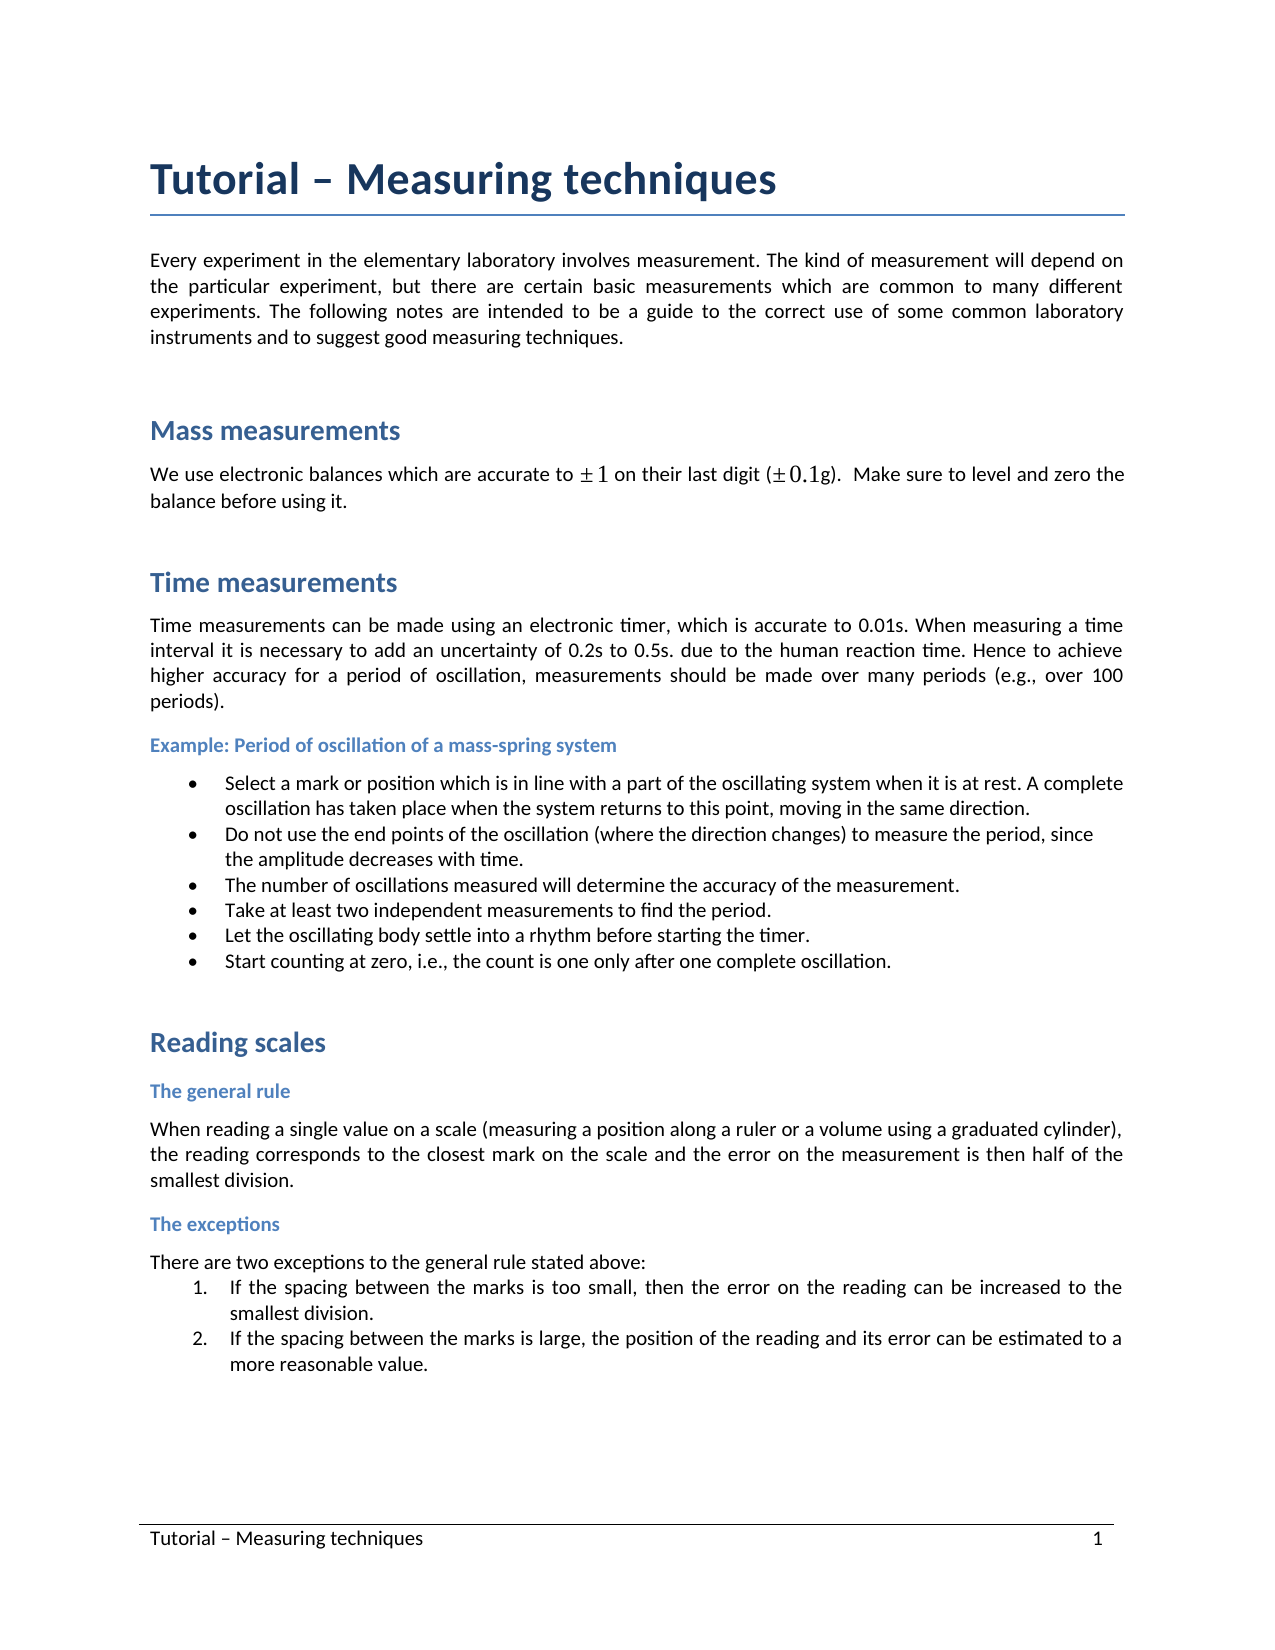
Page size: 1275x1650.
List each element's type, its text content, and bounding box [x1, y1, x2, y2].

list Do not use the end points of the oscillation (where the direction changes) to measure the period, since the amplitude decreases with time. [187, 821, 1125, 872]
list Start counting at zero, i.e., the count is one only after one complete oscillation. [187, 948, 1125, 999]
text We use electronic balances which are accurate to on their last digit (g). Make sure to level and zero the balance before using it. [150, 460, 1125, 513]
list Take at least two independent measurements to find the period. [187, 897, 1125, 923]
list If the spacing between the marks is too small, then the error on the reading can be increased to the smallest division. [192, 1274, 1125, 1325]
list If the spacing between the marks is large, the position of the reading and its error can be estimated to a more reasonable value. [192, 1325, 1125, 1376]
subtitle Time measurements [150, 564, 1125, 599]
list Let the oscillating body settle into a rhythm before starting the timer. [187, 923, 1125, 948]
subtitle The general rule [150, 1078, 1125, 1104]
subtitle Mass measurements [150, 412, 1125, 448]
subtitle The exceptions [150, 1211, 1125, 1237]
list The number of oscillations measured will determine the accuracy of the measurement. [187, 872, 1125, 897]
subtitle Reading scales [150, 1024, 1125, 1059]
text Time measurements can be made using an electronic timer, which is accurate to 0.01s. When measuring a time interval it is necessary to add an uncertainty of 0.2s to 0.5s. due to the human reaction time. Hence to achieve higher accuracy for a period of oscillation, measurements should be made over many periods (e.g., over 100 periods). [150, 612, 1125, 713]
subtitle Example: Period of oscillation of a mass-spring system [150, 732, 1125, 758]
subtitle Tutorial – Measuring techniques [150, 150, 1125, 214]
text When reading a single value on a scale (measuring a position along a ruler or a volume using a graduated cylinder), the reading corresponds to the closest mark on the scale and the error on the measurement is then half of the smallest division. [150, 1116, 1125, 1192]
text There are two exceptions to the general rule stated above: [150, 1249, 1125, 1274]
subtitle Every experiment in the elementary laboratory involves measurement. The kind of measurement will depend on the particular experiment, but there are certain basic measurements which are common to many different experiments. The following notes are intended to be a guide to the correct use of some common laboratory instruments and to suggest good measuring techniques. [150, 248, 1125, 349]
list Select a mark or position which is in line with a part of the oscillating system when it is at rest. A complete oscillation has taken place when the system returns to this point, moving in the same direction. [187, 770, 1125, 821]
